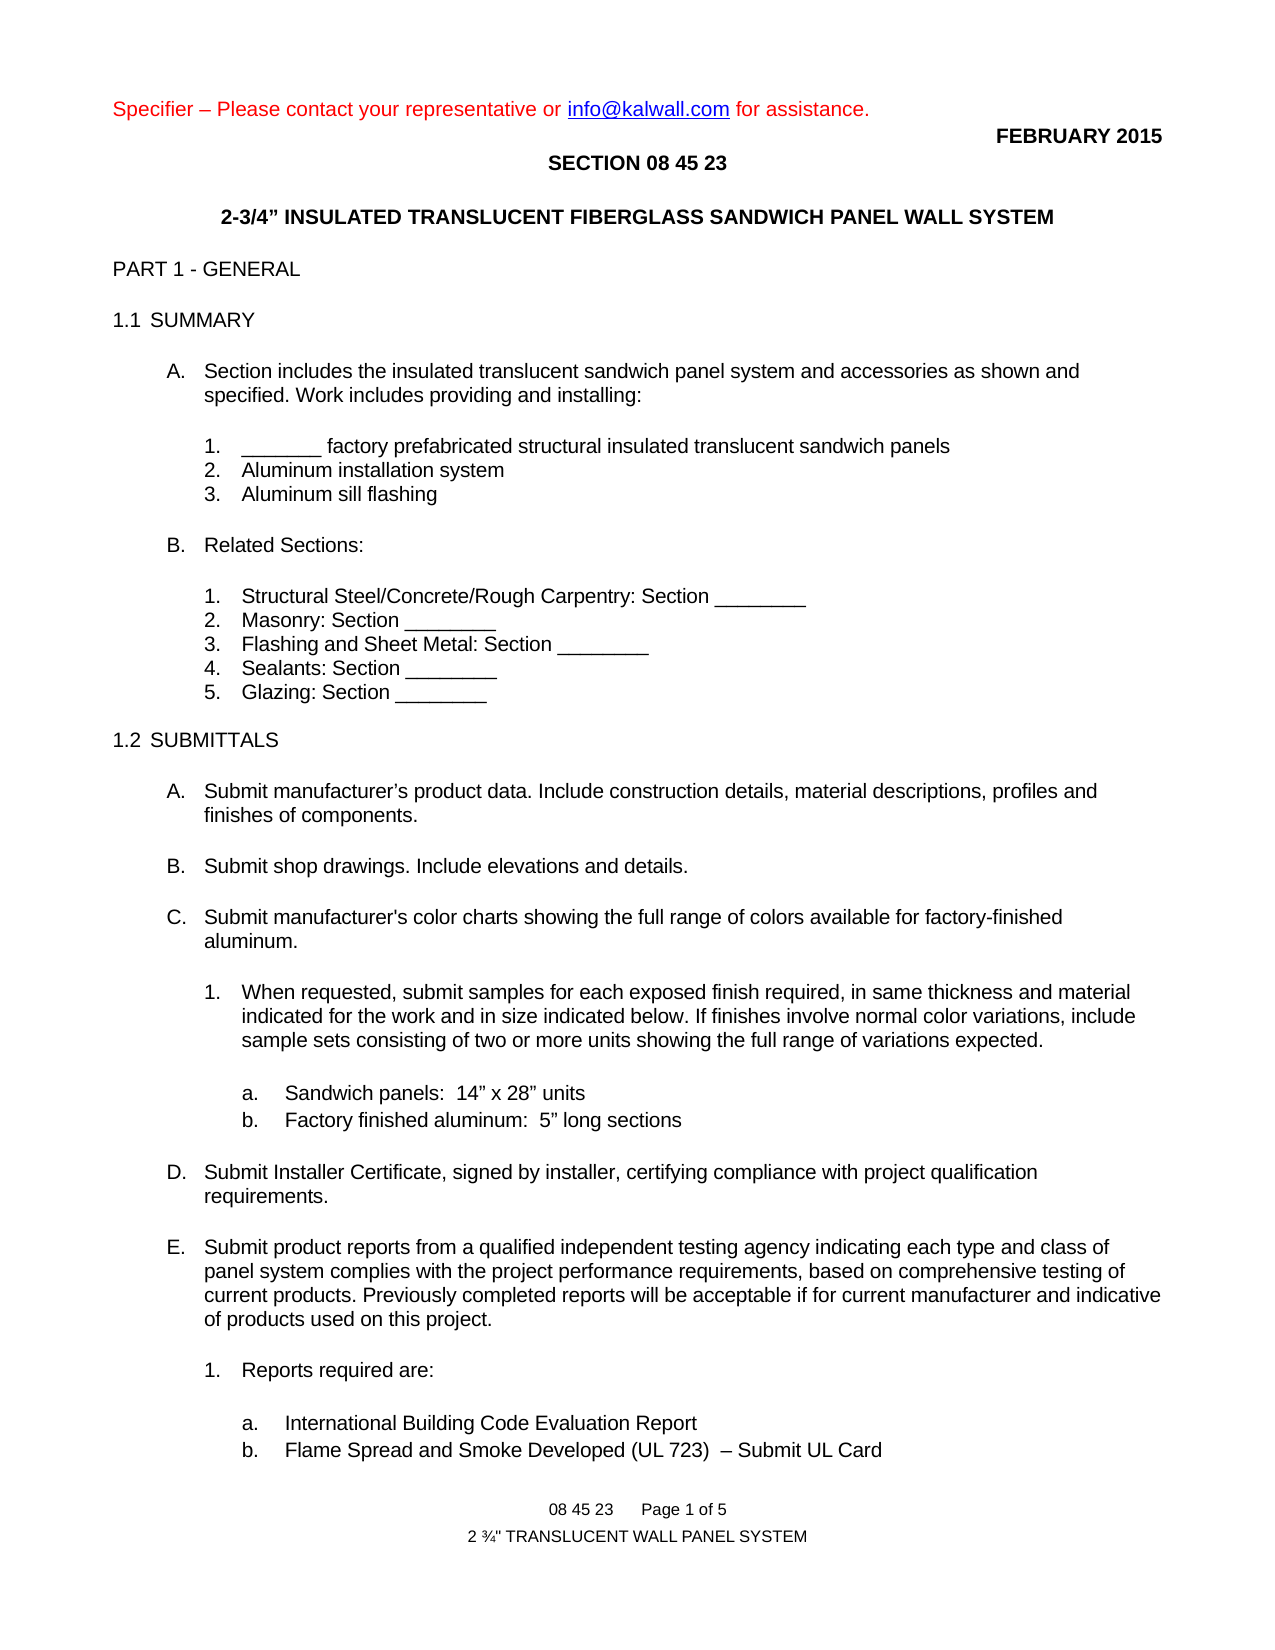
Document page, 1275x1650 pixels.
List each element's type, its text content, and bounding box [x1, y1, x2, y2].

subtitle Flame Spread and Smoke Developed (UL 723) – Submit UL Card [242, 1436, 1162, 1463]
subtitle International Building Code Evaluation Report [242, 1409, 1162, 1436]
subtitle Submit manufacturer's color charts showing the full range of colors available for factory-finished aluminum. [166, 905, 1162, 953]
subtitle Submit manufacturer’s product data. Include construction details, material descriptions, profiles and finishes of components. [166, 779, 1162, 827]
subtitle Structural Steel/Concrete/Rough Carpentry: Section ________ [204, 584, 1162, 608]
subtitle - GENERAL [112, 257, 1162, 281]
subtitle Factory finished aluminum: 5” long sections [242, 1106, 1162, 1133]
subtitle SUBMITTALS [112, 728, 1162, 752]
subtitle Section includes the insulated translucent sandwich panel system and accessories as shown and specified. Work includes providing and installing: [166, 359, 1162, 407]
subtitle Flashing and Sheet Metal: Section ________ [204, 632, 1162, 656]
subtitle Glazing: Section ________ [204, 680, 1162, 704]
subtitle Reports required are: [204, 1358, 1162, 1382]
subtitle Sealants: Section ________ [204, 656, 1162, 680]
subtitle Related Sections: [166, 533, 1162, 557]
subtitle Sandwich panels: 14” x 28” units [242, 1079, 1162, 1106]
subtitle When requested, submit samples for each exposed finish required, in same thickness and material indicated for the work and in size indicated below. If finishes involve normal color variations, include sample sets consisting of two or more units showing the full range of variations expected. [204, 980, 1162, 1052]
text 2-3/4” INSULATED TRANSLUCENT FIBERGLASS SANDWICH PANEL WALL SYSTEM [112, 203, 1162, 230]
subtitle Submit shop drawings. Include elevations and details. [166, 854, 1162, 878]
text Specifier – Please contact your representative or info@kalwall.com for assistance. [112, 94, 1162, 122]
subtitle Aluminum sill flashing [204, 482, 1162, 506]
subtitle Aluminum installation system [204, 458, 1162, 482]
text SECTION 08 45 23 [112, 149, 1162, 176]
subtitle Masonry: Section ________ [204, 608, 1162, 632]
subtitle SUMMARY [112, 308, 1162, 332]
text FEBRUARY 2015 [112, 122, 1162, 149]
subtitle _______ factory prefabricated structural insulated translucent sandwich panels [204, 434, 1162, 458]
subtitle Submit Installer Certificate, signed by installer, certifying compliance with project qualification requirements. [166, 1160, 1162, 1208]
subtitle Submit product reports from a qualified independent testing agency indicating each type and class of panel system complies with the project performance requirements, based on comprehensive testing of current products. Previously completed reports will be acceptable if for current manufacturer and indicative of products used on this project. [166, 1235, 1162, 1331]
